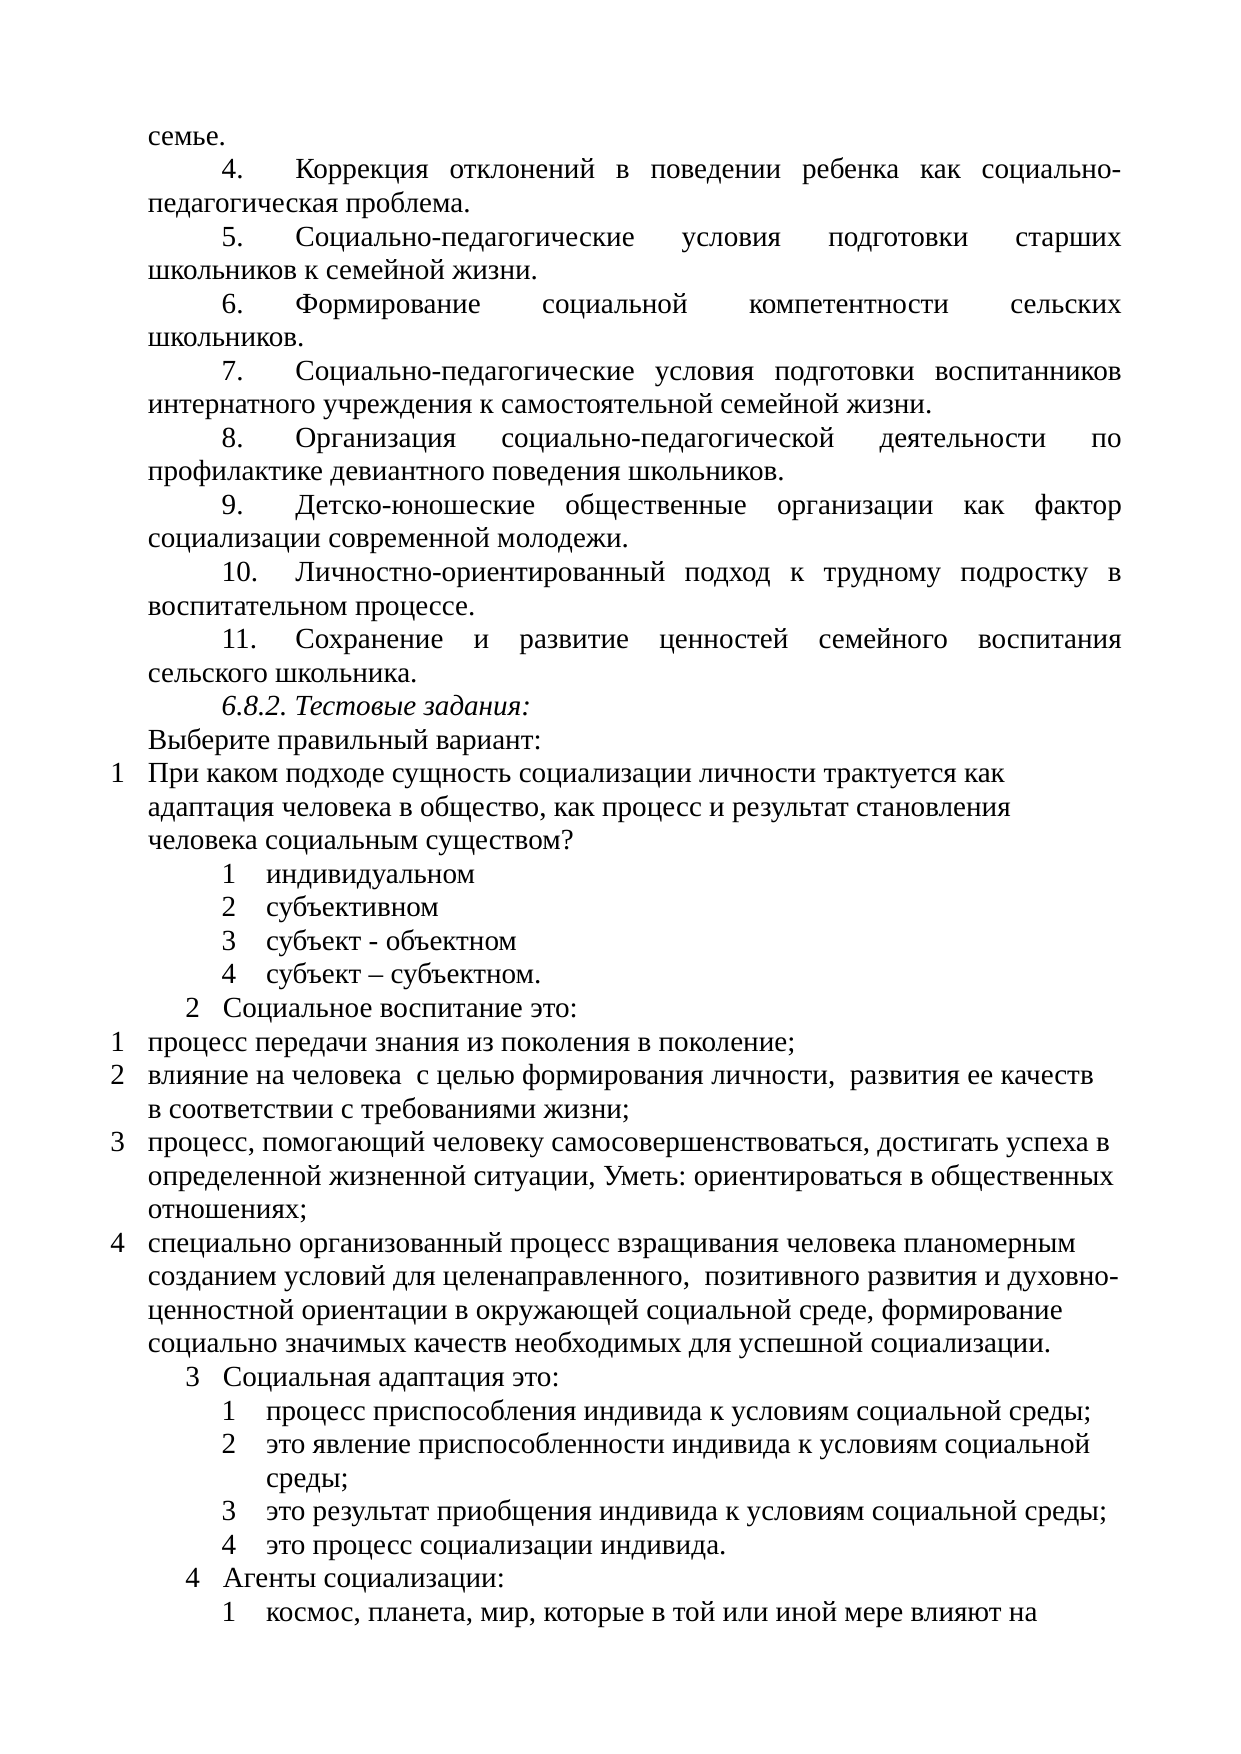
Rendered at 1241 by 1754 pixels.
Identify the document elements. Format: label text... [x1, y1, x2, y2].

list Социальная адаптация это: [185, 1359, 1122, 1393]
list специально организованный процесс взращивания человека планомерным созданием условий для целенаправленного, позитивного развития и духовно-ценностной ориентации в окружающей социальной среде, формирование социально значимых качеств необходимых для успешной социализации. [110, 1225, 1122, 1359]
list субъект - объектном [221, 923, 1122, 957]
list Агенты социализации: [185, 1560, 1122, 1594]
text 6. Формирование социальной компетентности сельских школьников. [148, 286, 1122, 353]
text 5. Социально-педагогические условия подготовки старших школьников к семейной жизни. [148, 219, 1122, 286]
list это процесс социализации индивида. [221, 1527, 1122, 1560]
text 6.8.2. Тестовые задания: [148, 688, 1122, 722]
list процесс, помогающий человеку самосовершенствоваться, достигать успеха в определенной жизненной ситуации, Уметь: ориентироваться в общественных отношениях; [110, 1124, 1122, 1225]
list влияние на человека с целью формирования личности, развития ее качеств в соответствии с требованиями жизни; [110, 1057, 1122, 1124]
text 9. Детско-юношеские общественные организации как фактор социализации современной молодежи. [148, 487, 1122, 554]
list индивидуальном [221, 856, 1122, 889]
text 11. Сохранение и развитие ценностей семейного воспитания сельского школьника. [148, 621, 1122, 688]
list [221, 1594, 1122, 1627]
text 10. Личностно-ориентированный подход к трудному подростку в воспитательном процессе. [148, 554, 1122, 621]
list процесс передачи знания из поколения в поколение; [110, 1024, 1122, 1057]
text Выберите правильный вариант: [148, 722, 1122, 755]
text 7. Социально-педагогические условия подготовки воспитанников интернатного учреждения к самостоятельной семейной жизни. [148, 353, 1122, 420]
list процесс приспособления индивида к условиям социальной среды; [221, 1393, 1122, 1426]
list субъект – субъектном. [221, 957, 1122, 990]
text 8. Организация социально-педагогической деятельности по профилактике девиантного поведения школьников. [148, 420, 1122, 487]
list субъективном [221, 889, 1122, 923]
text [148, 118, 1122, 152]
list это явление приспособленности индивида к условиям социальной среды; [221, 1426, 1122, 1493]
list При каком подходе сущность социализации личности трактуется как адаптация человека в общество, как процесс и результат становления человека социальным существом? [110, 755, 1122, 856]
list Социальное воспитание это: [185, 990, 1122, 1024]
text 4. Коррекция отклонений в поведении ребенка как социально-педагогическая проблема. [148, 152, 1122, 219]
list это результат приобщения индивида к условиям социальной среды; [221, 1493, 1122, 1527]
